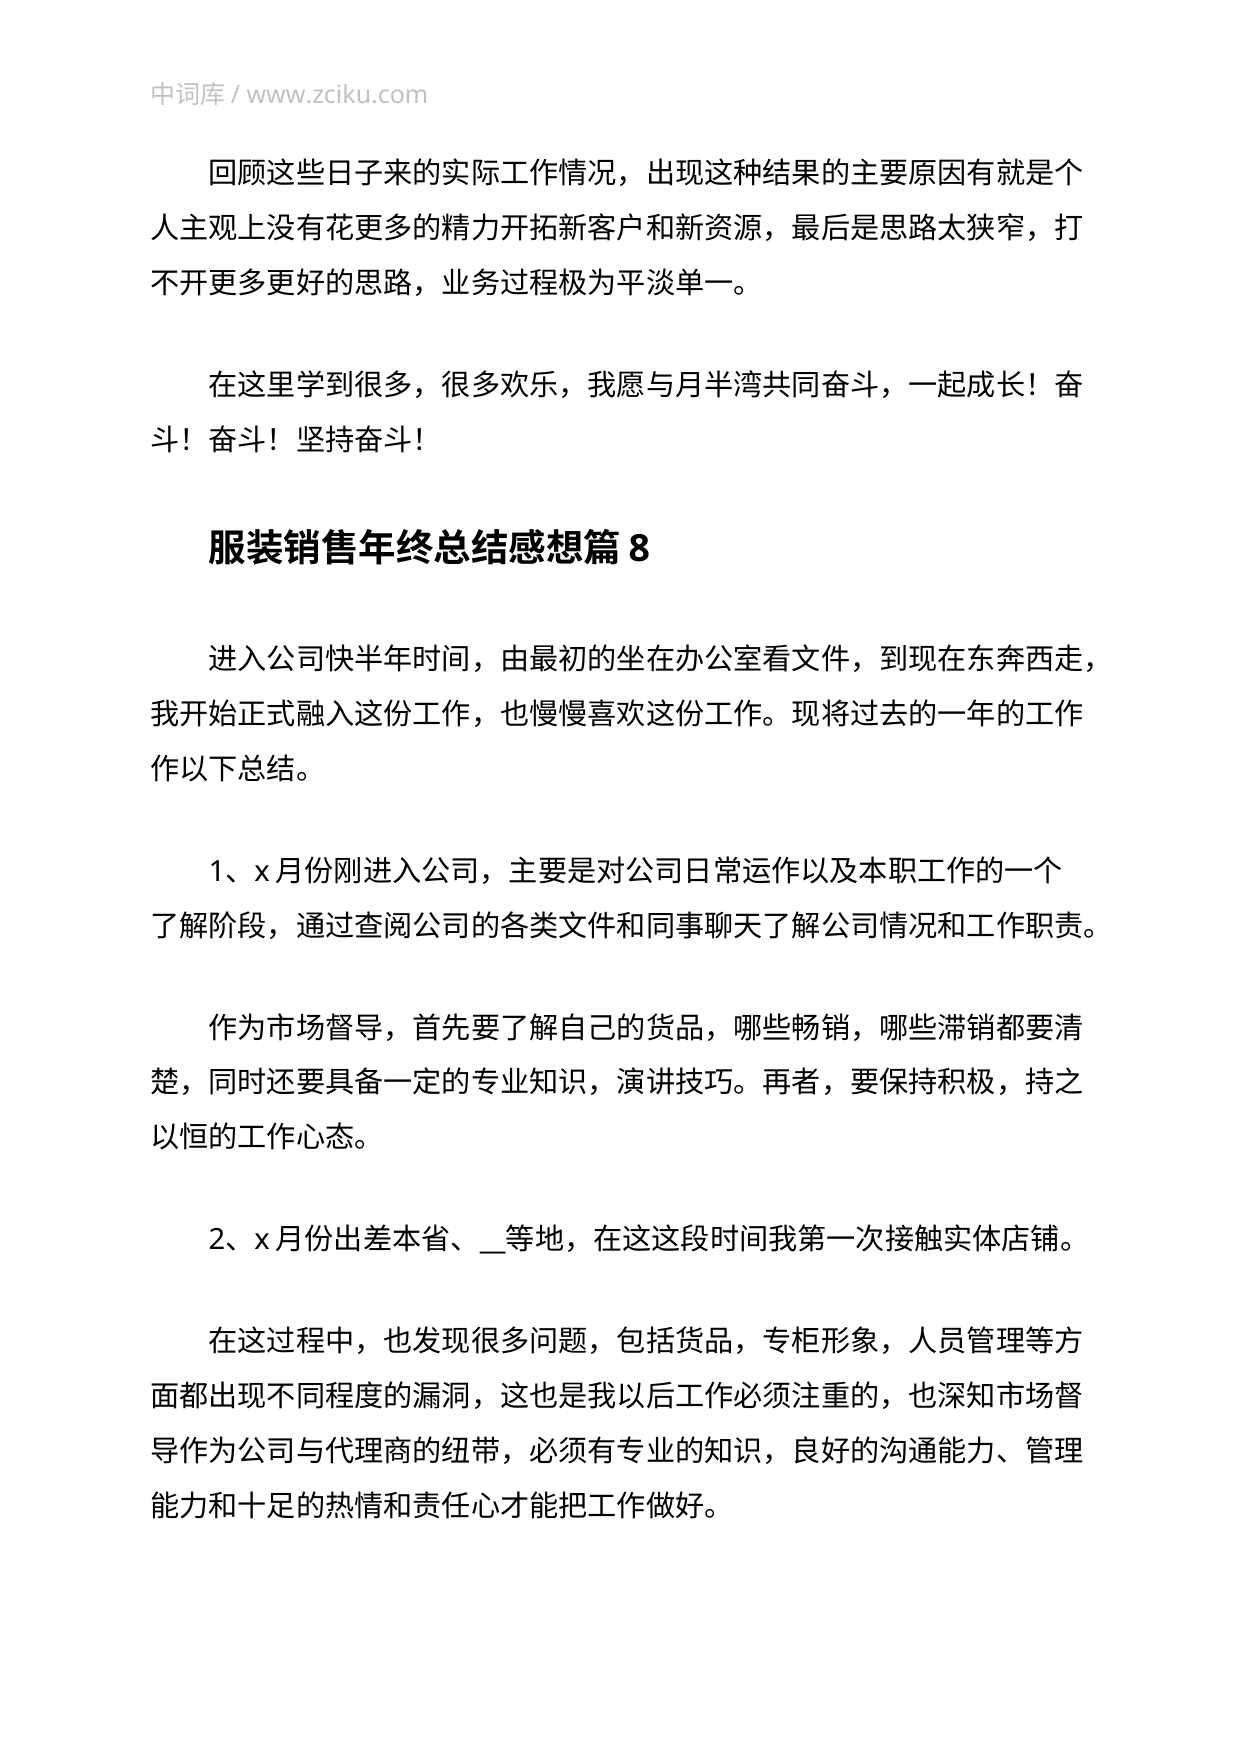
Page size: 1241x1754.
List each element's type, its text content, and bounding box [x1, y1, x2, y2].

text 2、x月份出差本省、__等地，在这这段时间我第一次接触实体店铺。 [150, 1216, 1090, 1258]
text 在这过程中，也发现很多问题，包括货品，专柜形象，人员管理等方面都出现不同程度的漏洞，这也是我以后工作必须注重的，也深知市场督导作为公司与代理商的纽带，必须有专业的知识，良好的沟通能力、管理能力和十足的热情和责任心才能把工作做好。 [150, 1318, 1090, 1525]
text 进入公司快半年时间，由最初的坐在办公室看文件，到现在东奔西走，我开始正式融入这份工作，也慢慢喜欢这份工作。现将过去的一年的工作作以下总结。 [150, 636, 1090, 788]
text 1、x月份刚进入公司，主要是对公司日常运作以及本职工作的一个了解阶段，通过查阅公司的各类文件和同事聊天了解公司情况和工作职责。 [150, 847, 1090, 945]
text 服装销售年终总结感想篇8 [150, 518, 1090, 573]
text 回顾这些日子来的实际工作情况，出现这种结果的主要原因有就是个人主观上没有花更多的精力开拓新客户和新资源，最后是思路太狭窄，打不开更多更好的思路，业务过程极为平淡单一。 [150, 150, 1090, 302]
text 作为市场督导，首先要了解自己的货品，哪些畅销，哪些滞销都要清楚，同时还要具备一定的专业知识，演讲技巧。再者，要保持积极，持之以恒的工作心态。 [150, 1004, 1090, 1156]
text 在这里学到很多，很多欢乐，我愿与月半湾共同奋斗，一起成长！奋斗！奋斗！坚持奋斗！ [150, 362, 1090, 459]
